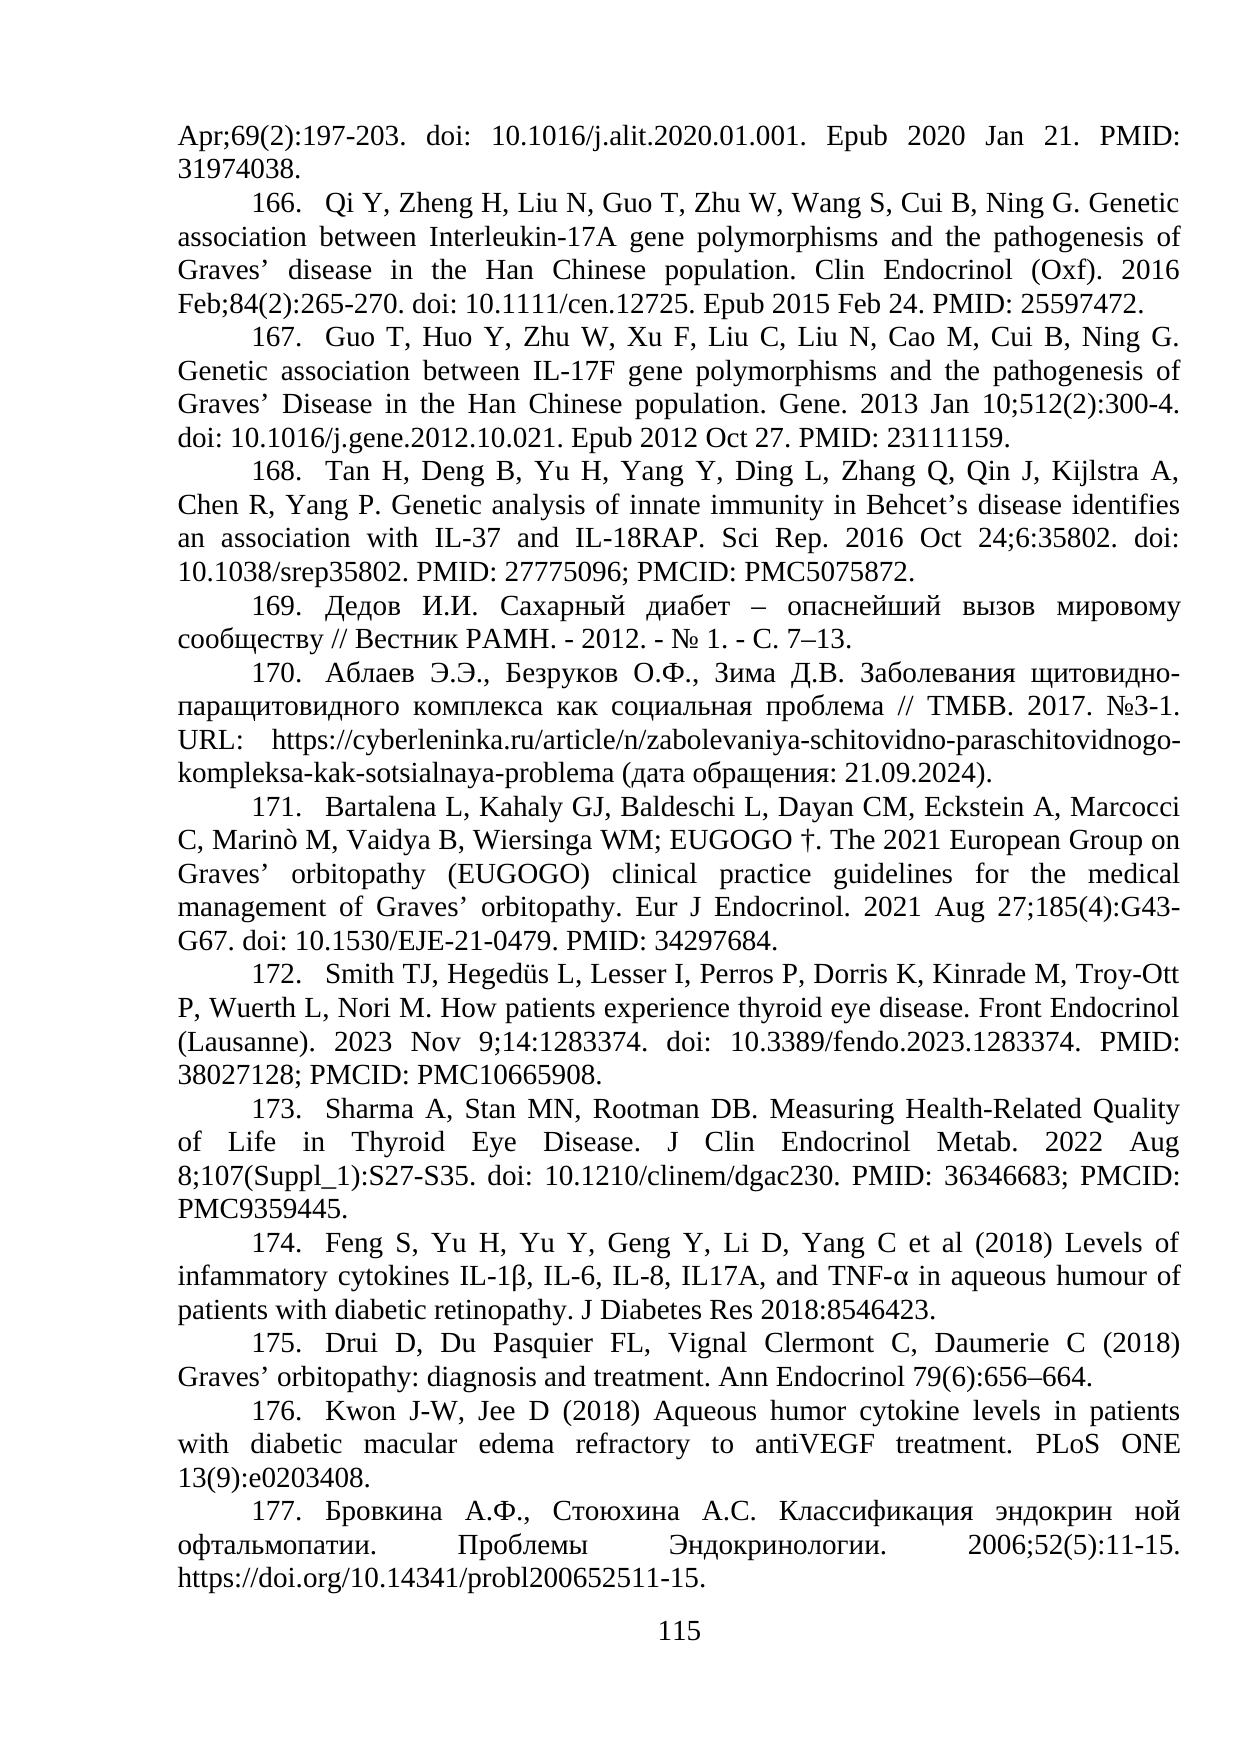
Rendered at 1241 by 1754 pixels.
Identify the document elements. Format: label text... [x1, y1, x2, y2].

text 167. Guo T, Huo Y, Zhu W, Xu F, Liu C, Liu N, Cao M, Cui B, Ning G. Genetic association between IL-17F gene polymorphisms and the pathogenesis of Graves’ Disease in the Han Chinese population. Gene. 2013 Jan 10;512(2):300-4. doi: 10.1016/j.gene.2012.10.021. Epub 2012 Oct 27. PMID: 23111159. [177, 319, 1181, 453]
text 170. Аблаев Э.Э., Безруков О.Ф., Зима Д.В. Заболевания щитовидно-паращитовидного комплекса как социальная проблема // ТМБВ. 2017. №3-1. URL: https://cyberleninka.ru/article/n/zabolevaniya-schitovidno-paraschitovidnogo-kompleksa-kak-sotsialnaya-problema (дата обращения: 21.09.2024). [177, 655, 1181, 789]
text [177, 118, 1181, 185]
text 171. Bartalena L, Kahaly GJ, Baldeschi L, Dayan CM, Eckstein A, Marcocci C, Marinò M, Vaidya B, Wiersinga WM; EUGOGO †. The 2021 European Group on Graves’ orbitopathy (EUGOGO) clinical practice guidelines for the medical management of Graves’ orbitopathy. Eur J Endocrinol. 2021 Aug 27;185(4):G43-G67. doi: 10.1530/EJE-21-0479. PMID: 34297684. [177, 789, 1181, 957]
text 177. Бровкина А.Ф., Стоюхина А.С. Классификация эндокрин ной офтальмопатии. Проблемы Эндокринологии. 2006;52(5):11-15. https://doi.org/10.14341/probl200652511-15. [177, 1493, 1181, 1594]
text 175. Drui D, Du Pasquier FL, Vignal Clermont C, Daumerie C (2018) Graves’ orbitopathy: diagnosis and treatment. Ann Endocrinol 79(6):656–664. [177, 1326, 1181, 1393]
text 168. Tan H, Deng B, Yu H, Yang Y, Ding L, Zhang Q, Qin J, Kijlstra A, Chen R, Yang P. Genetic analysis of innate immunity in Behcet’s disease identifies an association with IL-37 and IL-18RAP. Sci Rep. 2016 Oct 24;6:35802. doi: 10.1038/srep35802. PMID: 27775096; PMCID: PMC5075872. [177, 453, 1181, 588]
text 172. Smith TJ, Hegedüs L, Lesser I, Perros P, Dorris K, Kinrade M, Troy-Ott P, Wuerth L, Nori M. How patients experience thyroid eye disease. Front Endocrinol (Lausanne). 2023 Nov 9;14:1283374. doi: 10.3389/fendo.2023.1283374. PMID: 38027128; PMCID: PMC10665908. [177, 957, 1181, 1091]
text 174. Feng S, Yu H, Yu Y, Geng Y, Li D, Yang C et al (2018) Levels of infammatory cytokines IL-1β, IL-6, IL-8, IL17A, and TNF-α in aqueous humour of patients with diabetic retinopathy. J Diabetes Res 2018:8546423. [177, 1225, 1181, 1326]
text 169. Дедов И.И. Сахарный диабет – опаснейший вызов мировому сообществу // Вестник РАМН. - 2012. - № 1. - С. 7–13. [177, 588, 1181, 655]
text 173. Sharma A, Stan MN, Rootman DB. Measuring Health-Related Quality of Life in Thyroid Eye Disease. J Clin Endocrinol Metab. 2022 Aug 8;107(Suppl_1):S27-S35. doi: 10.1210/clinem/dgac230. PMID: 36346683; PMCID: PMC9359445. [177, 1091, 1181, 1225]
text 166. Qi Y, Zheng H, Liu N, Guo T, Zhu W, Wang S, Cui B, Ning G. Genetic association between Interleukin-17A gene polymorphisms and the pathogenesis of Graves’ disease in the Han Chinese population. Clin Endocrinol (Oxf). 2016 Feb;84(2):265-270. doi: 10.1111/cen.12725. Epub 2015 Feb 24. PMID: 25597472. [177, 185, 1181, 319]
text 176. Kwon J-W, Jee D (2018) Aqueous humor cytokine levels in patients with diabetic macular edema refractory to antiVEGF treatment. PLoS ONE 13(9):e0203408. [177, 1393, 1181, 1493]
